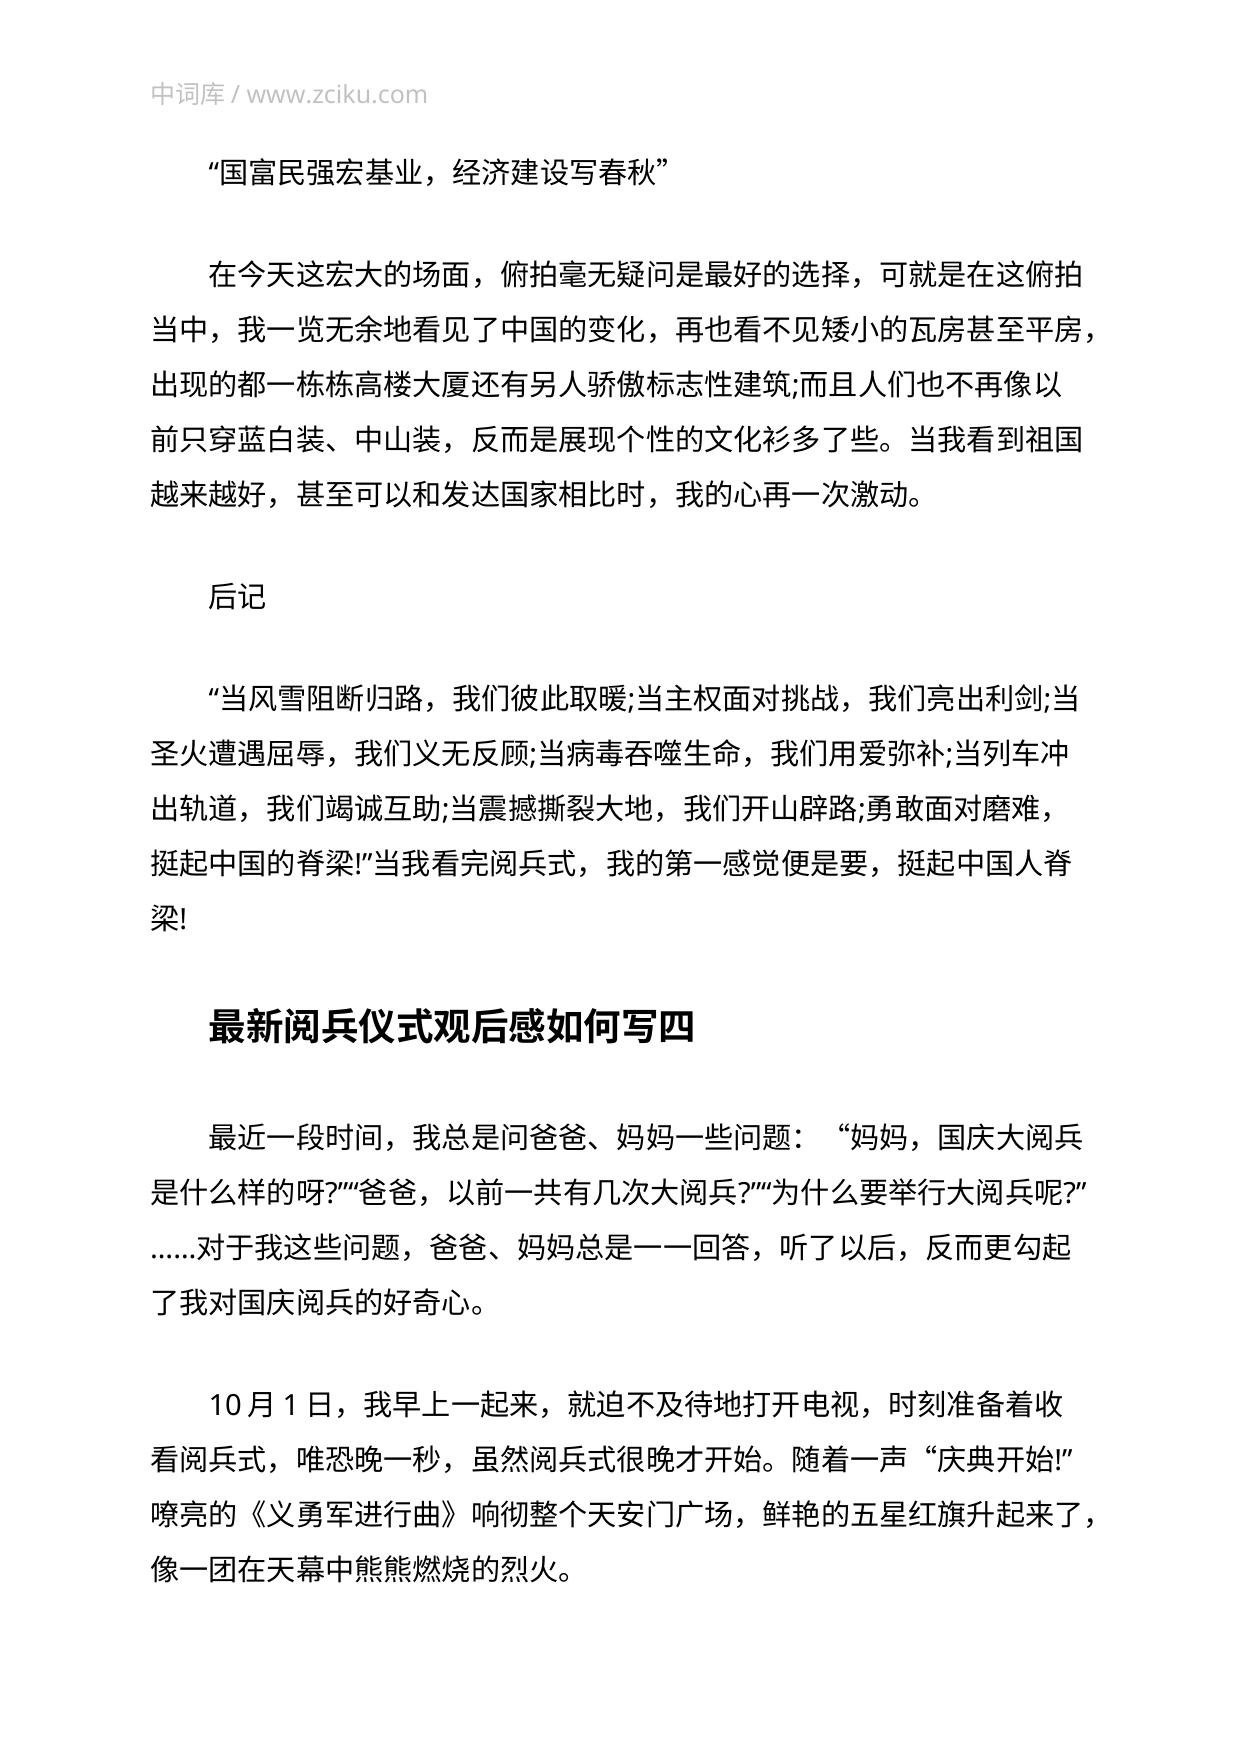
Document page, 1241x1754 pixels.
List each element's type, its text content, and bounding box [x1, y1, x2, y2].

text 10月1日，我早上一起来，就迫不及待地打开电视，时刻准备着收看阅兵式，唯恐晚一秒，虽然阅兵式很晚才开始。随着一声“庆典开始!”嘹亮的《义勇军进行曲》响彻整个天安门广场，鲜艳的五星红旗升起来了，像一团在天幕中熊熊燃烧的烈火。 [150, 1381, 1090, 1588]
text 在今天这宏大的场面，俯拍毫无疑问是最好的选择，可就是在这俯拍当中，我一览无余地看见了中国的变化，再也看不见矮小的瓦房甚至平房，出现的都一栋栋高楼大厦还有另人骄傲标志性建筑;而且人们也不再像以前只穿蓝白装、中山装，反而是展现个性的文化衫多了些。当我看到祖国越来越好，甚至可以和发达国家相比时，我的心再一次激动。 [150, 252, 1090, 514]
text 最近一段时间，我总是问爸爸、妈妈一些问题：“妈妈，国庆大阅兵是什么样的呀?”“爸爸，以前一共有几次大阅兵?”“为什么要举行大阅兵呢?”……对于我这些问题，爸爸、妈妈总是一一回答，听了以后，反而更勾起了我对国庆阅兵的好奇心。 [150, 1114, 1090, 1322]
text “国富民强宏基业，经济建设写春秋” [150, 150, 1090, 192]
text 后记 [150, 573, 1090, 616]
text 最新阅兵仪式观后感如何写四 [150, 997, 1090, 1051]
text “当风雪阻断归路，我们彼此取暖;当主权面对挑战，我们亮出利剑;当圣火遭遇屈辱，我们义无反顾;当病毒吞噬生命，我们用爱弥补;当列车冲出轨道，我们竭诚互助;当震撼撕裂大地，我们开山辟路;勇敢面对磨难，挺起中国的脊梁!”当我看完阅兵式，我的第一感觉便是要，挺起中国人脊梁! [150, 675, 1090, 938]
